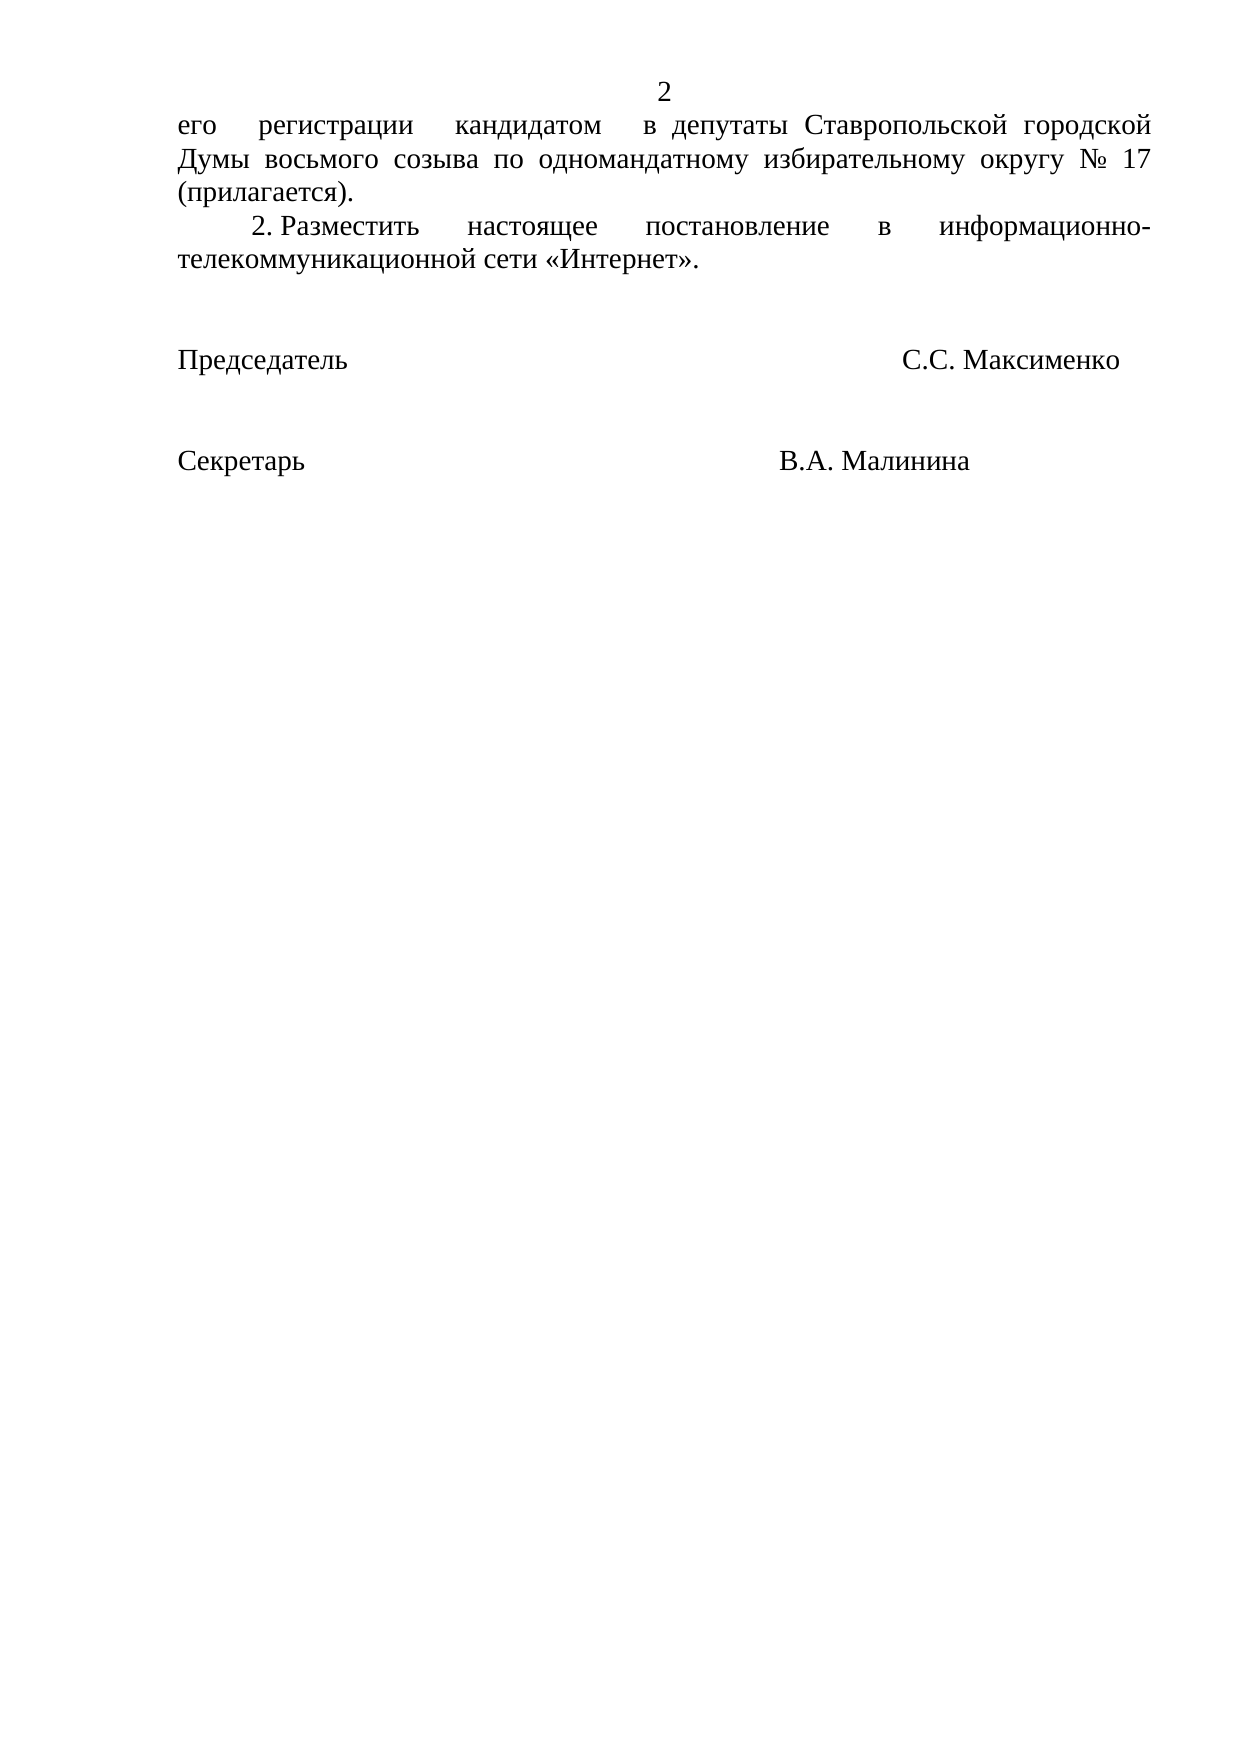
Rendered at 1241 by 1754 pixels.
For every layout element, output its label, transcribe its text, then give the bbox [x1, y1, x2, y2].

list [177, 107, 1152, 208]
text Секретарь В.А. Малинина [177, 443, 1152, 476]
text 2. Разместить настоящее постановление в информационно-телекоммуникационной сети «Интернет». [177, 208, 1152, 275]
text Председатель С.С. Максименко [177, 342, 1152, 376]
